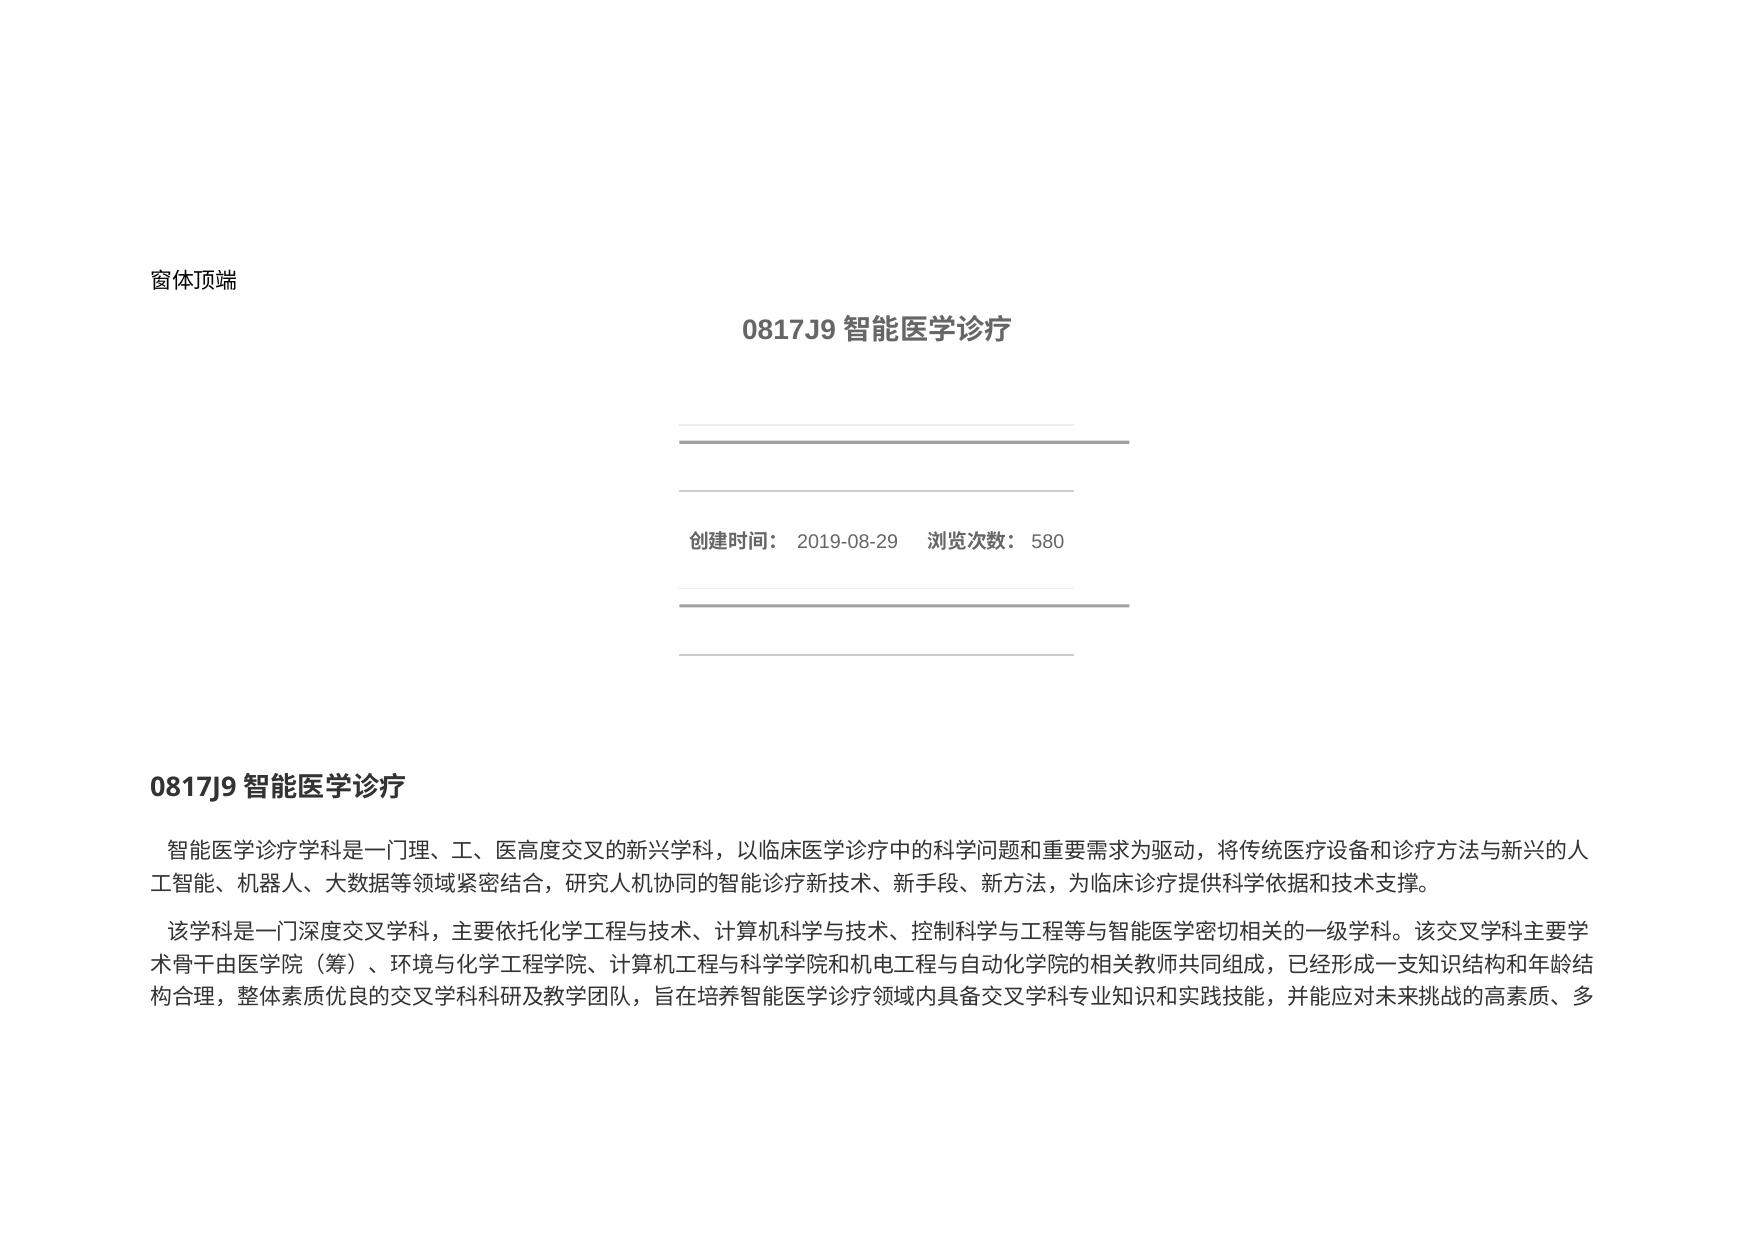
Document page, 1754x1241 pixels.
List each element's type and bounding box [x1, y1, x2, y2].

table_header [150, 295, 1604, 720]
table_header [150, 753, 1604, 1011]
